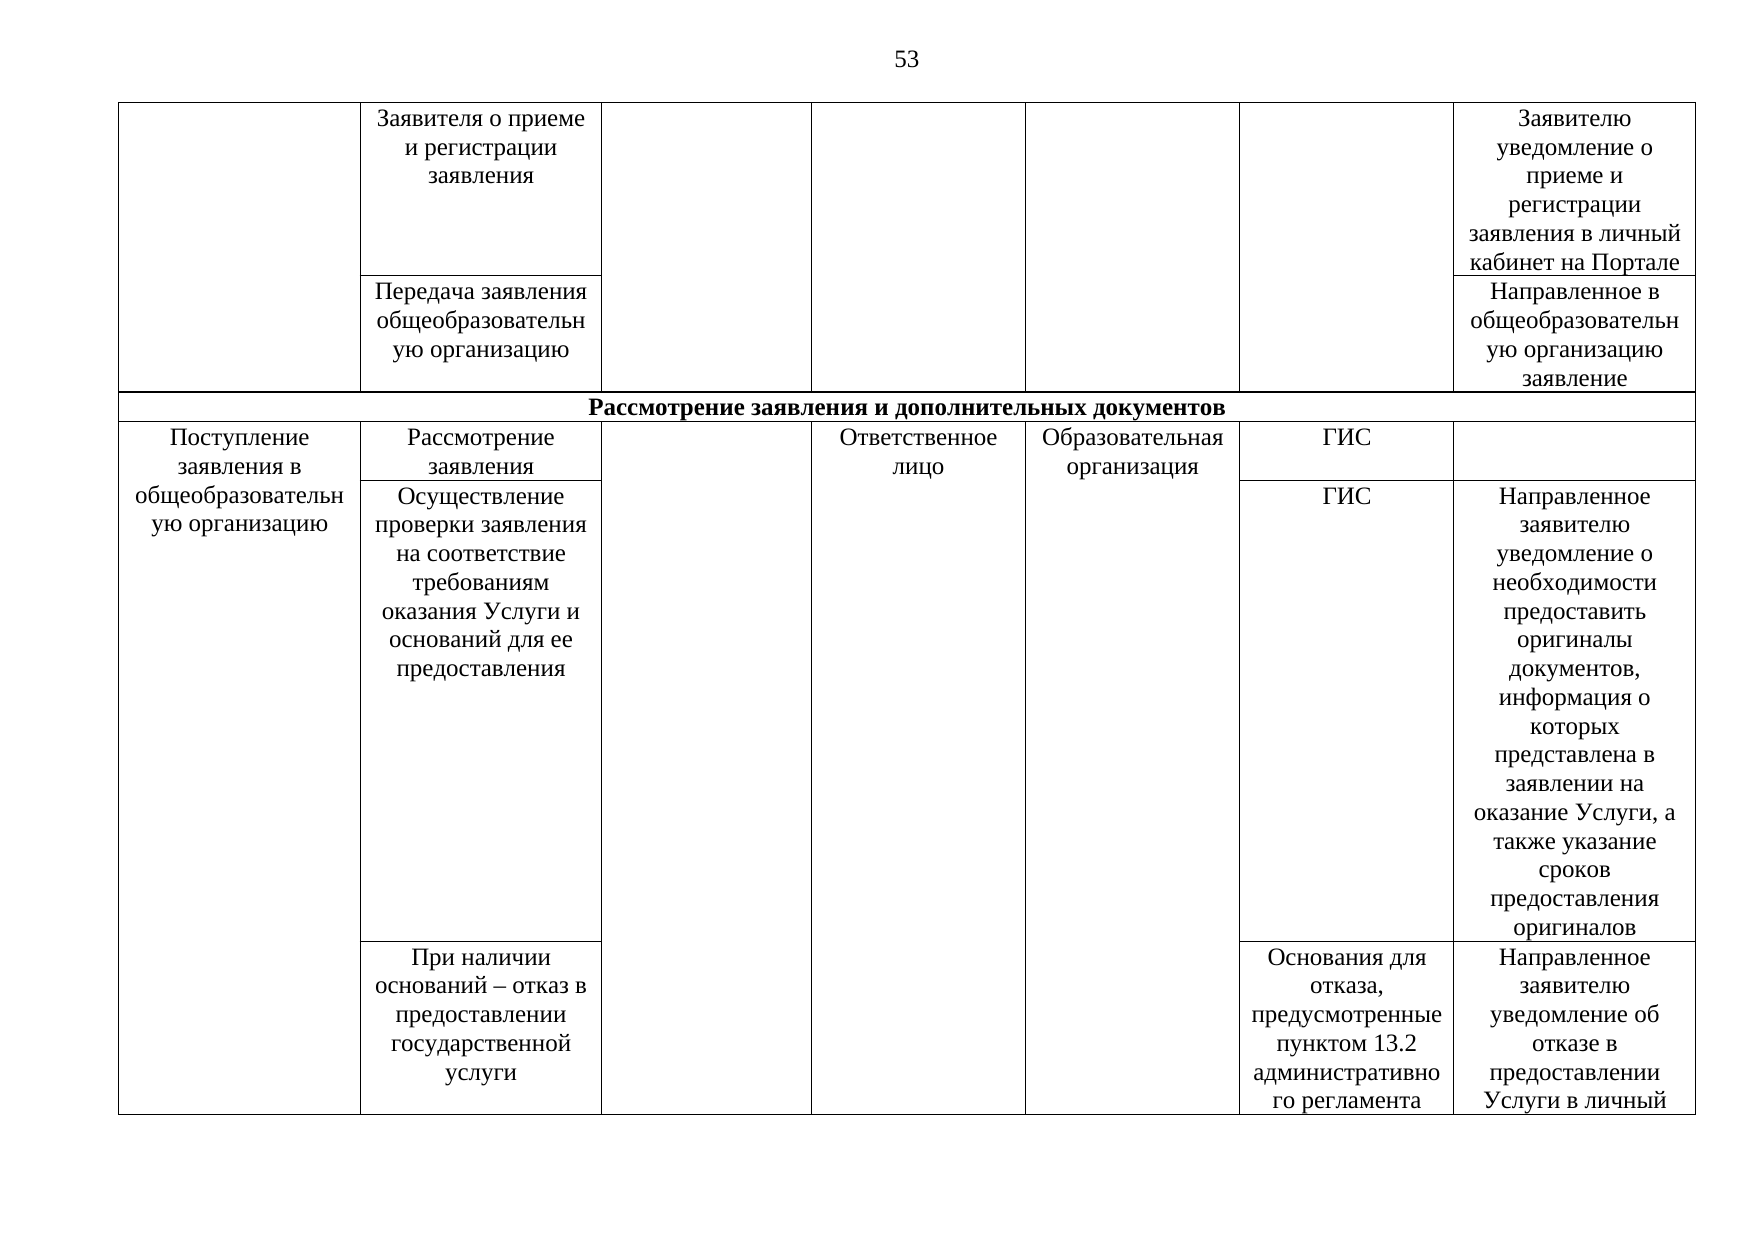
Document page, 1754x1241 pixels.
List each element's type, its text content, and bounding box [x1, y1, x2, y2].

table_cell Осуществление проверки заявления на соответствие требованиям оказания Услуги и оснований для ее предоставления [361, 481, 601, 941]
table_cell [1240, 942, 1453, 1114]
table_cell Поступление заявления в общеобразовательную организацию [119, 422, 360, 1114]
table_cell Передача заявления общеобразовательную организацию [361, 276, 601, 391]
table_cell [1454, 422, 1695, 480]
table_cell ГИС [1240, 481, 1453, 941]
table_cell Направленное заявителю уведомление о необходимости предоставить оригиналы документов, информация о которых представлена в заявлении на оказание Услуги, а также указание сроков предоставления оригиналов [1454, 481, 1695, 941]
table_cell Рассмотрение заявления [361, 422, 601, 480]
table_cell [361, 103, 601, 275]
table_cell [1454, 942, 1695, 1114]
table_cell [1454, 103, 1695, 275]
table_cell Направленное в общеобразовательную организацию заявление [1454, 276, 1695, 391]
table_cell Образовательная организация [1026, 422, 1239, 1114]
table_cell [361, 942, 601, 1114]
table_cell [602, 422, 811, 1114]
table_cell ГИС [1240, 422, 1453, 480]
table_cell Рассмотрение заявления и дополнительных документов [119, 393, 1695, 421]
table_cell Ответственное лицо [812, 422, 1025, 1114]
